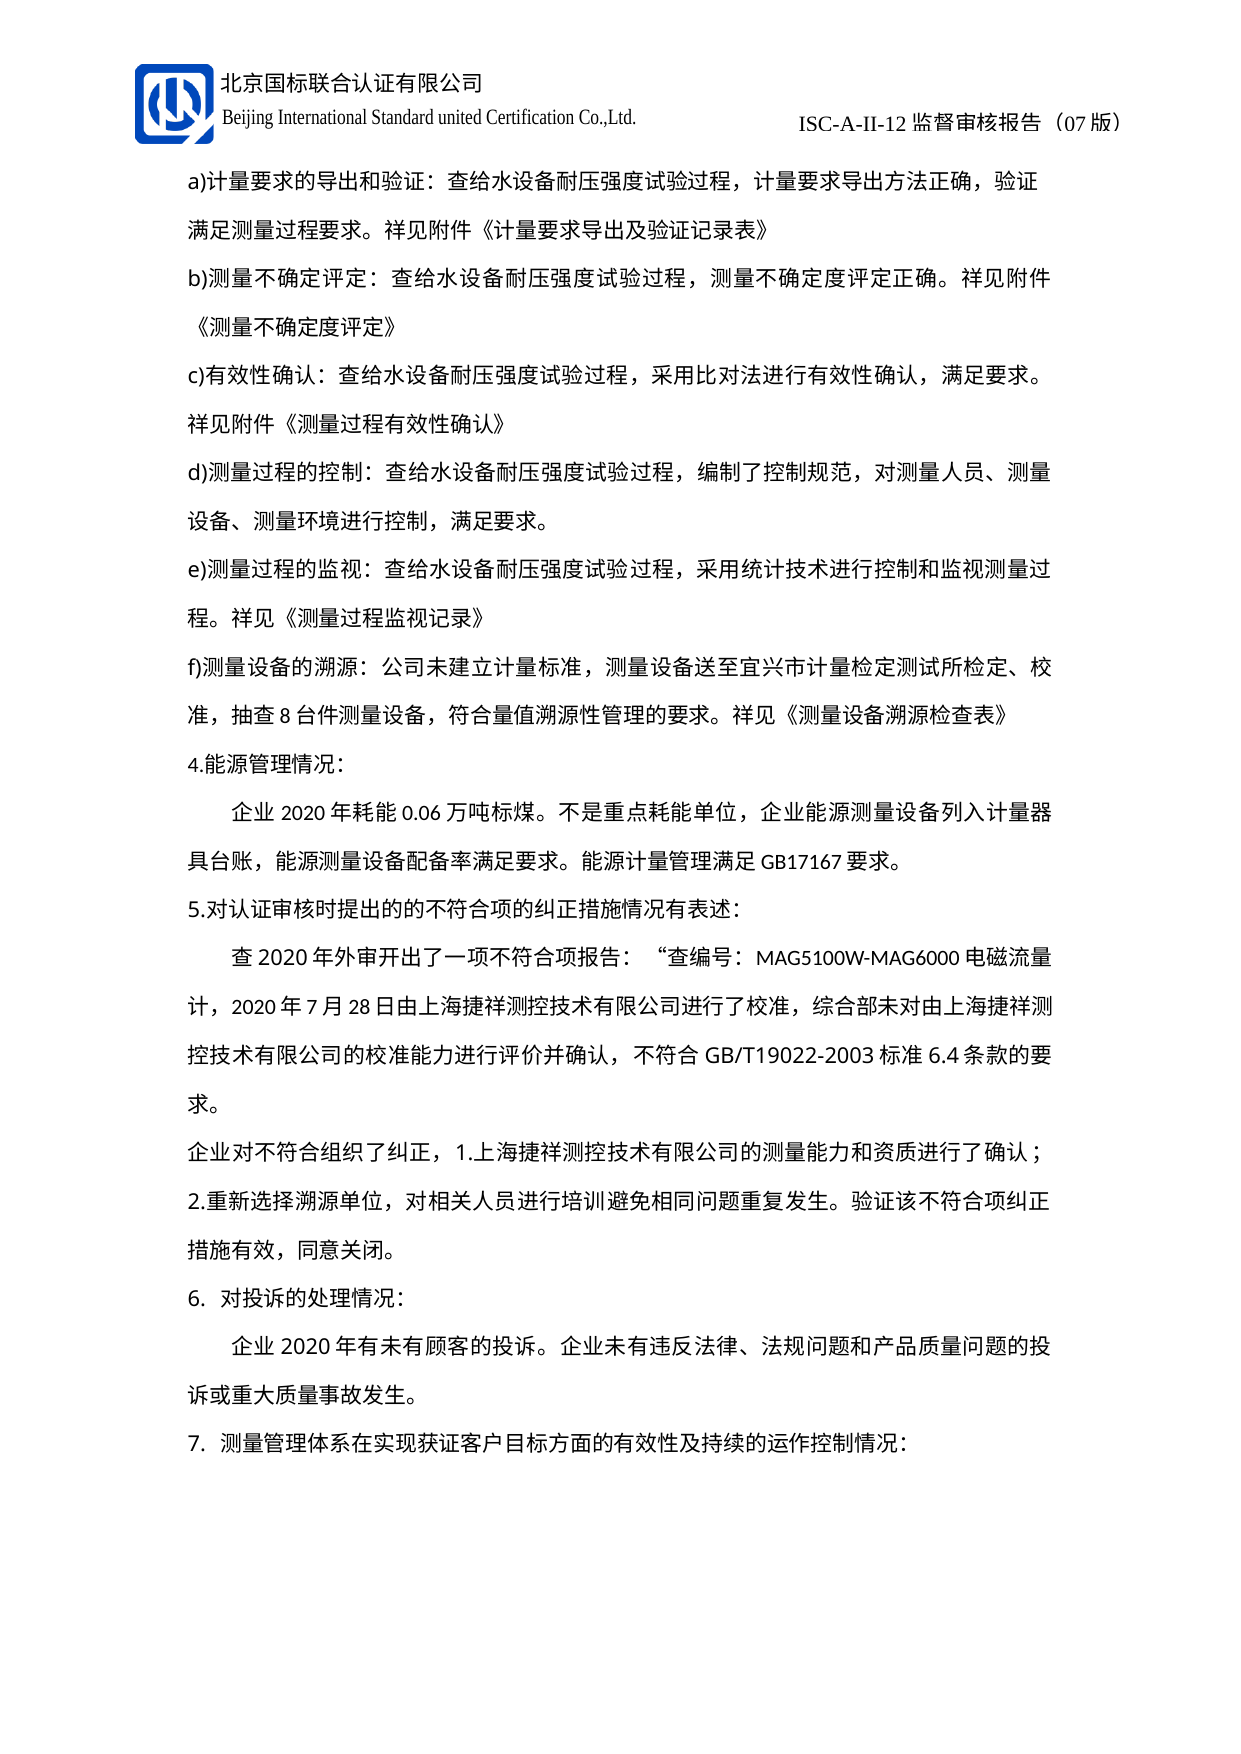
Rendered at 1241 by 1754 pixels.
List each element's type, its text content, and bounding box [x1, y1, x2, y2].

list 测量管理体系在实现获证客户目标方面的有效性及持续的运作控制情况： [187, 1426, 1053, 1458]
text b)测量不确定评定：查给水设备耐压强度试验过程，测量不确定度评定正确。祥见附件《测量不确定度评定》 [187, 261, 1053, 342]
text c)有效性确认：查给水设备耐压强度试验过程，采用比对法进行有效性确认，满足要求。祥见附件《测量过程有效性确认》 [187, 358, 1053, 439]
text 企业2020年耗能0.06万吨标煤。不是重点耗能单位，企业能源测量设备列入计量器具台账，能源测量设备配备率满足要求。能源计量管理满足GB17167要求。 [187, 795, 1053, 876]
text a)计量要求的导出和验证：查给水设备耐压强度试验过程，计量要求导出方法正确，验证满足测量过程要求。祥见附件《计量要求导出及验证记录表》 [187, 164, 1053, 245]
text 4.能源管理情况： [187, 746, 1053, 779]
text 查2020年外审开出了一项不符合项报告：“查编号：MAG5100W-MAG6000电磁流量计，2020年7月28日由上海捷祥测控技术有限公司进行了校准，综合部未对由上海捷祥测控技术有限公司的校准能力进行评价并确认，不符合GB/T19022-2003标准6.4条款的要求。 [187, 940, 1053, 1119]
text d)测量过程的控制：查给水设备耐压强度试验过程，编制了控制规范，对测量人员、测量设备、测量环境进行控制，满足要求。 [187, 455, 1053, 536]
text 5.对认证审核时提出的的不符合项的纠正措施情况有表述： [187, 892, 1053, 924]
text 企业对不符合组织了纠正，1.上海捷祥测控技术有限公司的测量能力和资质进行了确认；2.重新选择溯源单位，对相关人员进行培训避免相同问题重复发生。验证该不符合项纠正措施有效，同意关闭。 [187, 1135, 1053, 1265]
text 企业2020年有未有顾客的投诉。企业未有违反法律、法规问题和产品质量问题的投诉或重大质量事故发生。 [187, 1329, 1053, 1410]
text f)测量设备的溯源：公司未建立计量标准，测量设备送至宜兴市计量检定测试所检定、校准，抽查8台件测量设备，符合量值溯源性管理的要求。祥见《测量设备溯源检查表》 [187, 649, 1053, 731]
picture [135, 64, 214, 144]
text e)测量过程的监视：查给水设备耐压强度试验过程，采用统计技术进行控制和监视测量过程。祥见《测量过程监视记录》 [187, 552, 1053, 633]
list 对投诉的处理情况： [187, 1281, 1053, 1313]
